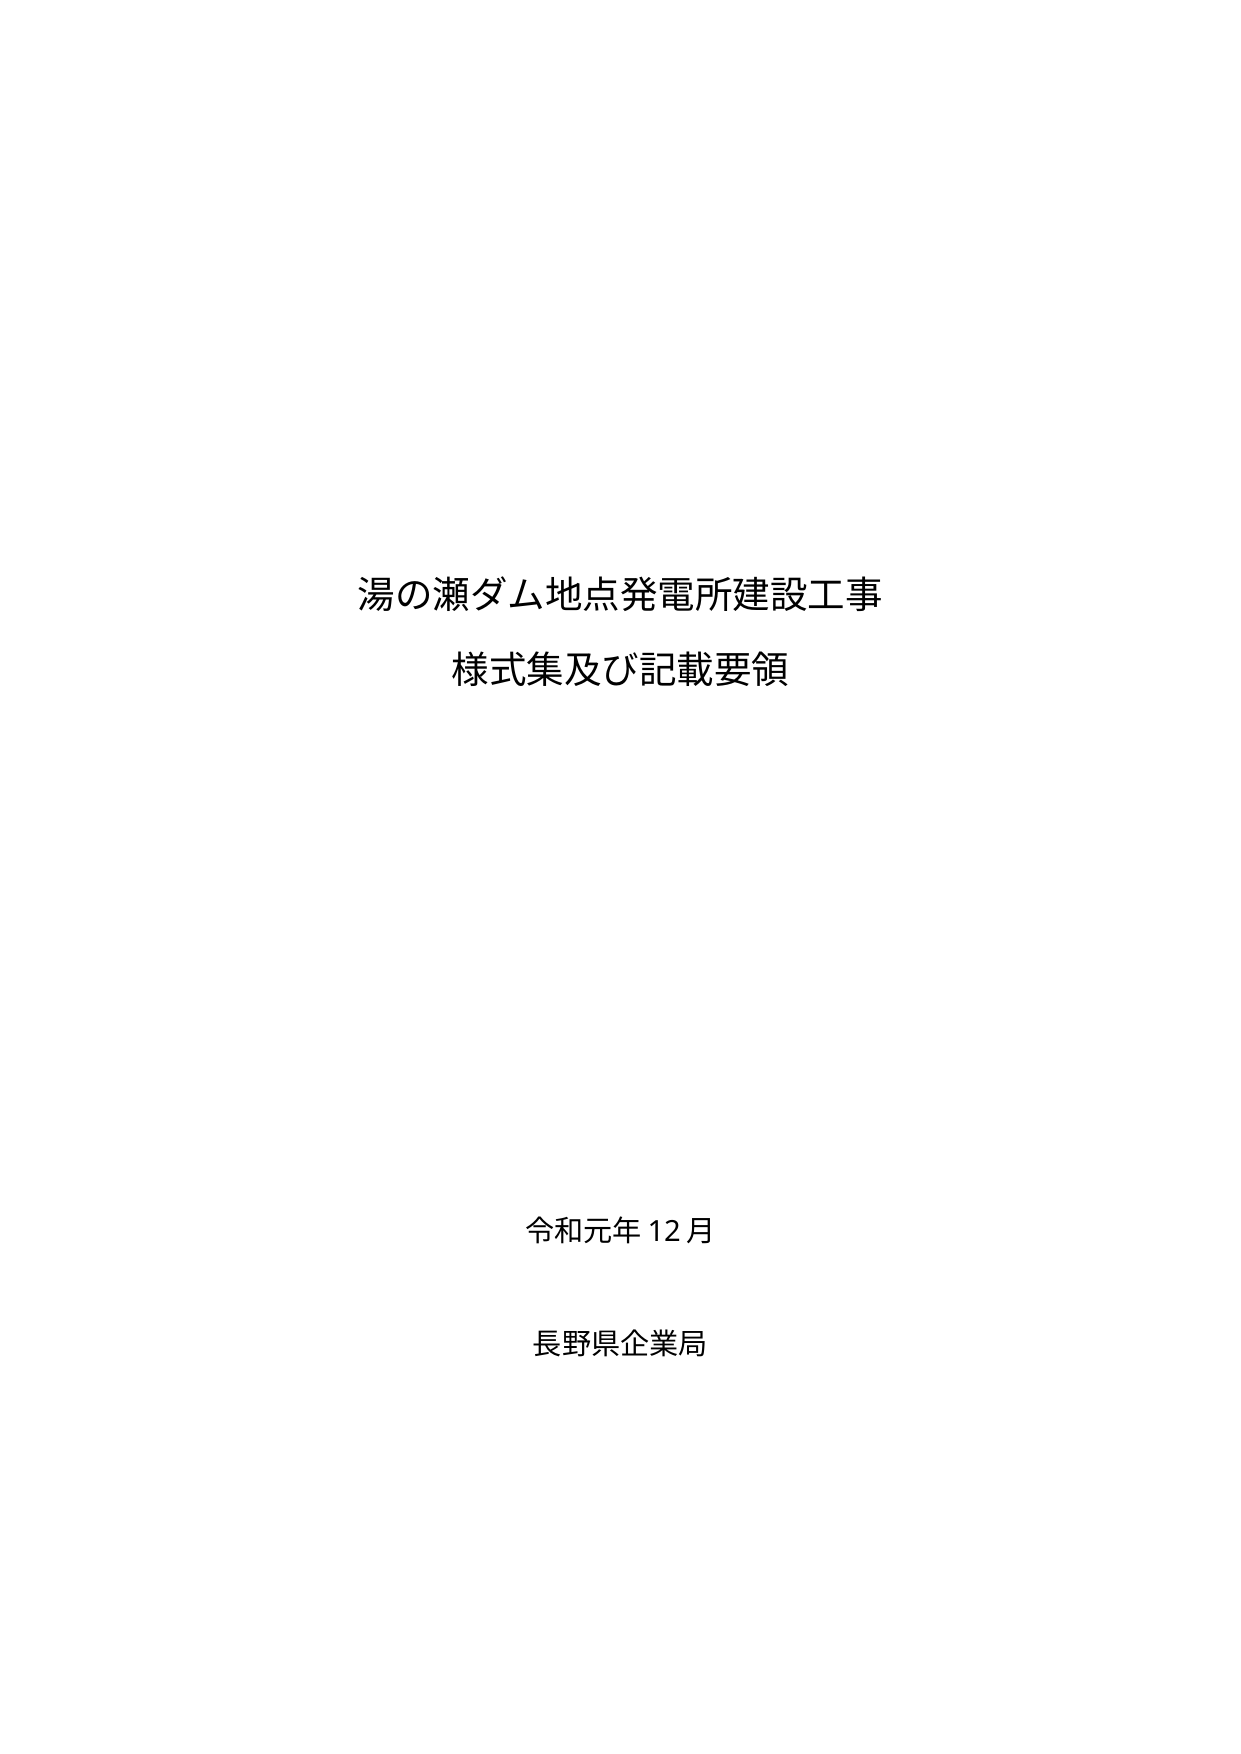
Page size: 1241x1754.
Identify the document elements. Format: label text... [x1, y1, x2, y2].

text 湯の瀬ダム地点発電所建設工事 [177, 554, 1063, 629]
text 長野県企業局 [177, 1304, 1063, 1379]
text 様式集及び記載要領 [177, 629, 1063, 704]
text 令和元年12月 [177, 1192, 1063, 1267]
